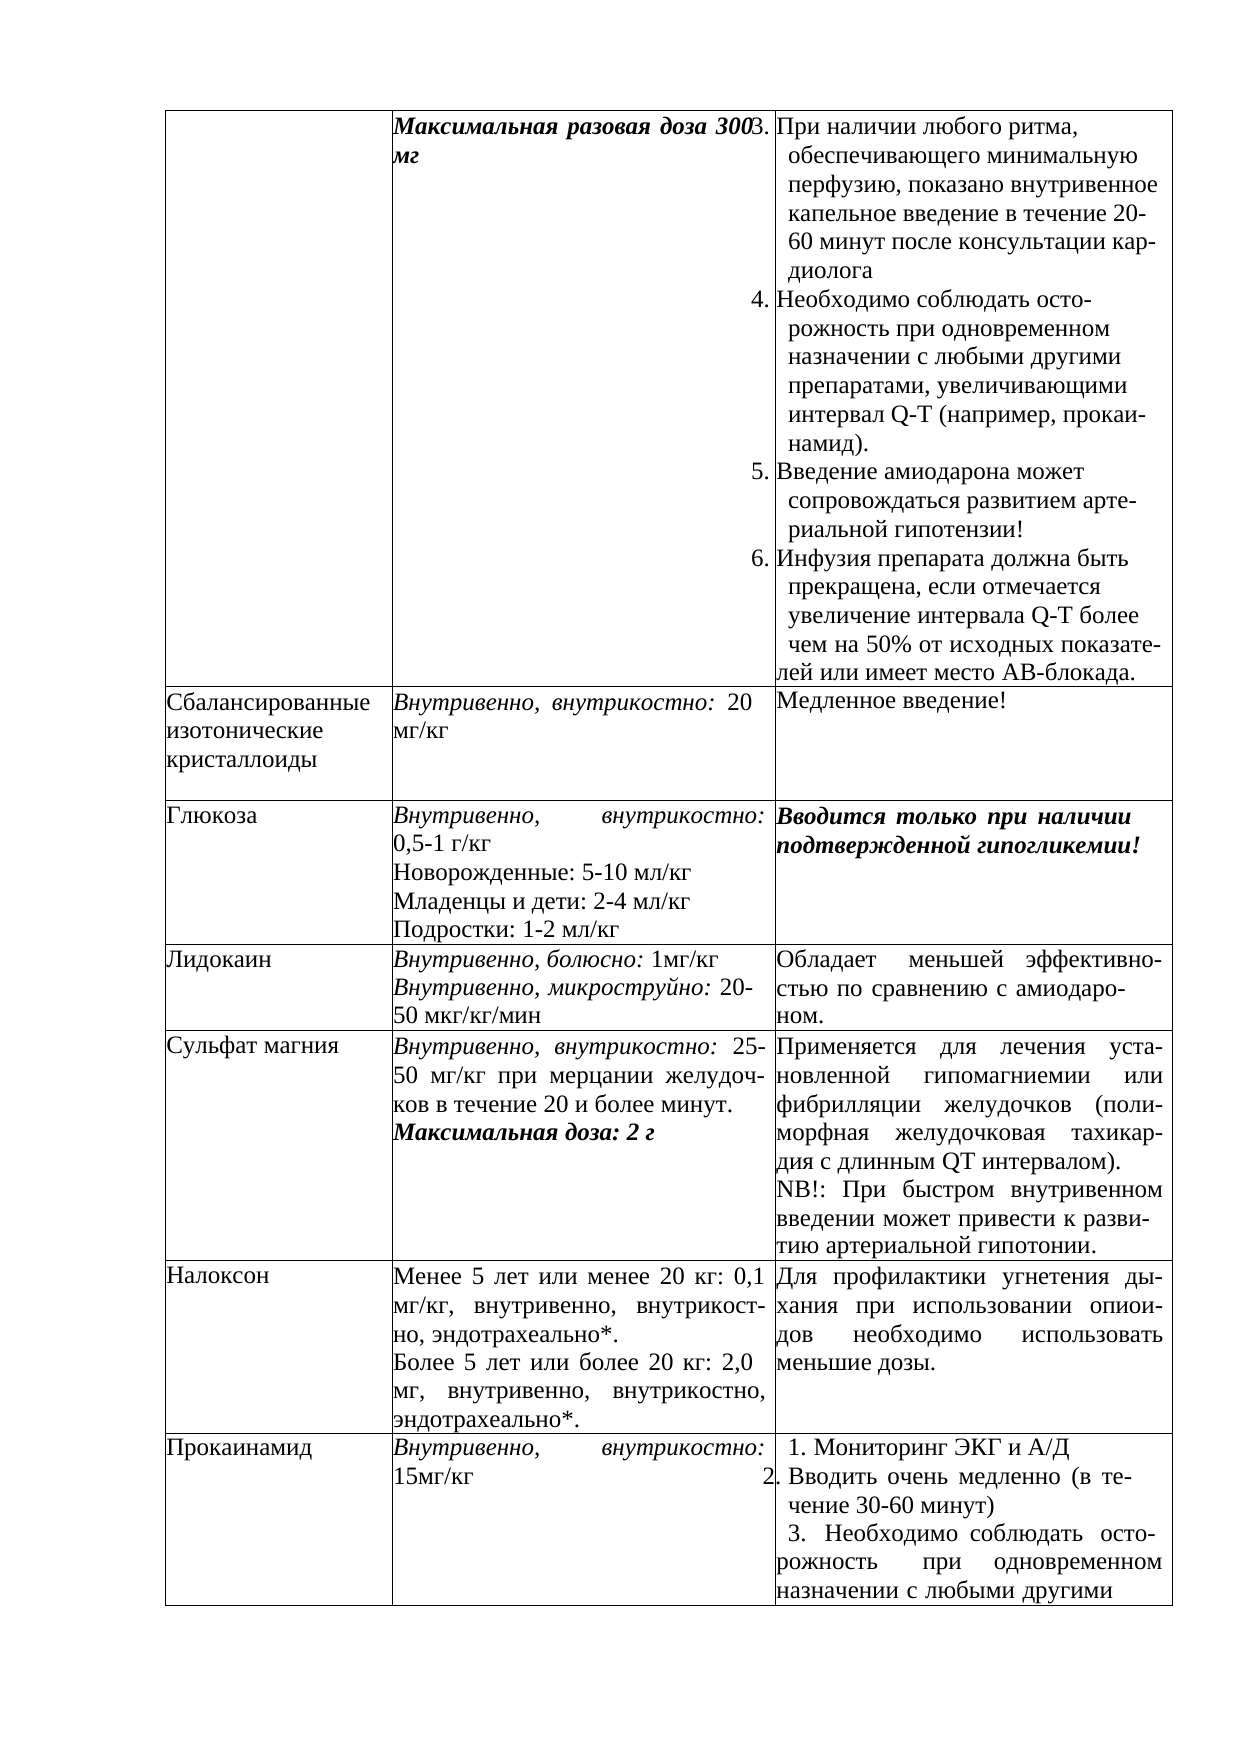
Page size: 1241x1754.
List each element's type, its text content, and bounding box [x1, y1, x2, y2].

table_cell Для профилактики угнетения ды- хания при использовании опиои- дов необходимо использовать меньшие дозы. [776, 1261, 1172, 1433]
table_cell Внутривенно, внутрикостно: 25- 50 мг/кг при мерцании желудоч- ков в течение 20 и более минут. Максимальная доза: 2 г [393, 1031, 775, 1260]
table_cell Лидокаин [166, 945, 392, 1030]
table_header [166, 111, 392, 686]
table_header При наличии любого ритма, обеспечивающего минимальную перфузию, показано внутривенное капельное введение в течение 20- 60 минут после консультации кар- диолога Необходимо соблюдать осто- рожность при одновременном назначении с любыми другими препаратами, увеличивающими интервал Q-T (например, прокаи- намид). Введение амиодарона может сопровождаться развитием арте- риальной гипотензии! Инфузия препарата должна быть прекращена, если отмечается увеличение интервала Q-T более чем на 50% от исходных показате- лей или имеет место АВ-блокада. [776, 111, 1172, 686]
table_cell Прокаинамид [166, 1434, 392, 1605]
table_cell Внутривенно, внутрикостно: 0,5-1 г/кг Новорожденные: 5-10 мл/кг Младенцы и дети: 2-4 мл/кг Подростки: 1-2 мл/кг [393, 801, 775, 944]
table_cell Менее 5 лет или менее 20 кг: 0,1 мг/кг, внутривенно, внутрикост- но, эндотрахеально*. Более 5 лет или более 20 кг: 2,0 мг, внутривенно, внутрикостно, эндотрахеально*. [393, 1261, 775, 1433]
table_cell Внутривенно, болюсно: 1мг/кг Внутривенно, микроструйно: 20- 50 мкг/кг/мин [393, 945, 775, 1030]
table_header Максимальная разовая доза 300 мг [393, 111, 775, 686]
table_cell Вводится только при наличии подтвержденной гипогликемии! [776, 801, 1172, 944]
table_cell Мониторинг ЭКГ и А/Д Вводить очень медленно (в те- чение 30-60 минут) Необходимо соблюдать осто- рожность при одновременном назначении с любыми другими [776, 1434, 1172, 1605]
table_cell Сбалансированные изотонические кристаллоиды [166, 687, 392, 800]
table_cell Обладает меньшей эффективно- стью по сравнению с амиодаро- ном. [776, 945, 1172, 1030]
table_cell Сульфат магния [166, 1031, 392, 1260]
table_cell Применяется для лечения уста- новленной гипомагниемии или фибрилляции желудочков (поли- морфная желудочковая тахикар- дия с длинным QT интервалом). NB!: При быстром внутривенном введении может привести к разви- тию артериальной гипотонии. [776, 1031, 1172, 1260]
table_cell Внутривенно, внутрикостно: 15мг/кг [393, 1434, 775, 1605]
table_cell Медленное введение! [776, 687, 1172, 800]
table_cell Внутривенно, внутрикостно: 20 мг/кг [393, 687, 775, 800]
table_cell Налоксон [166, 1261, 392, 1433]
table_cell Глюкоза [166, 801, 392, 944]
